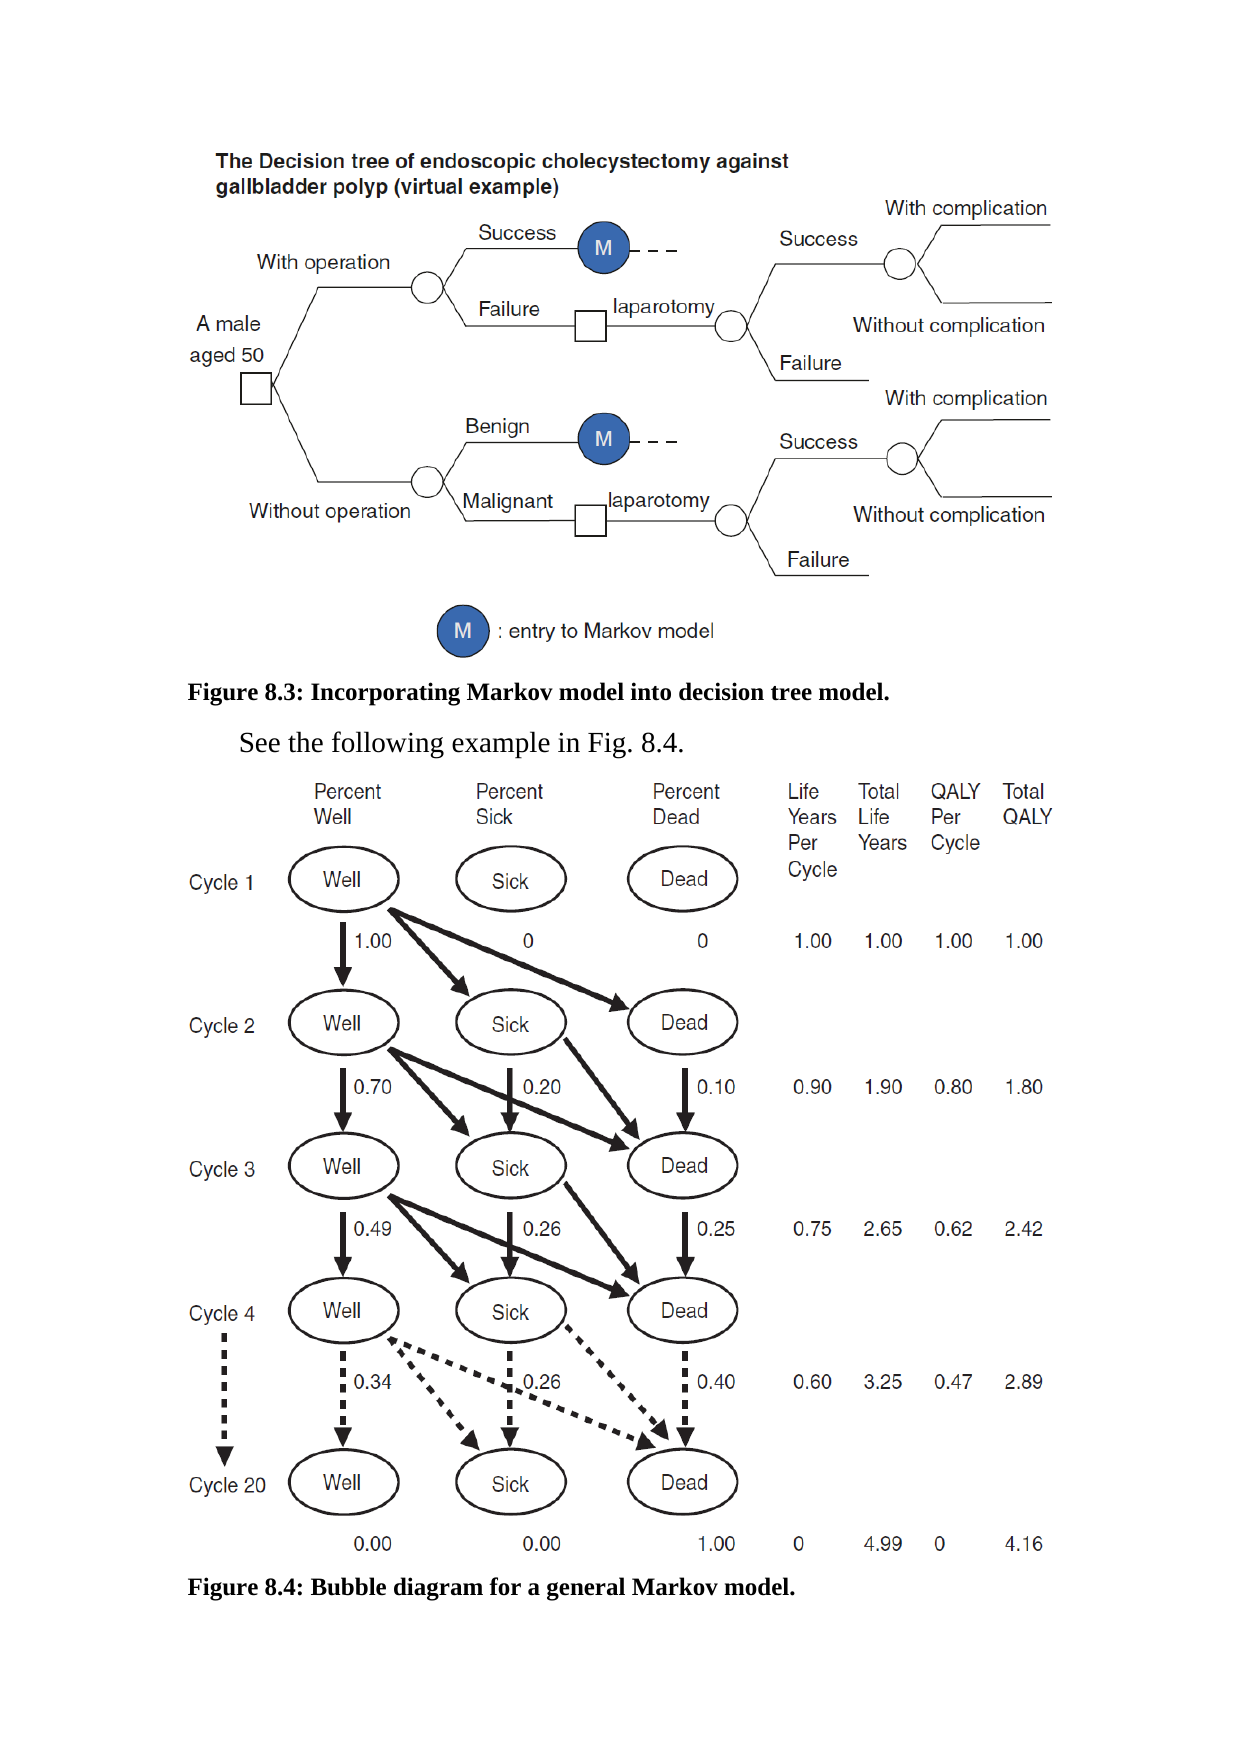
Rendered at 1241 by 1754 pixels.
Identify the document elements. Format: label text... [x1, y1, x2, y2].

text Figure 8.4: Bubble diagram for a general Markov model. [187, 1572, 1053, 1601]
text Figure 8.3: Incorporating Markov model into decision tree model. [187, 677, 1053, 706]
text See the following example in Fig. 8.4. [187, 725, 1053, 758]
